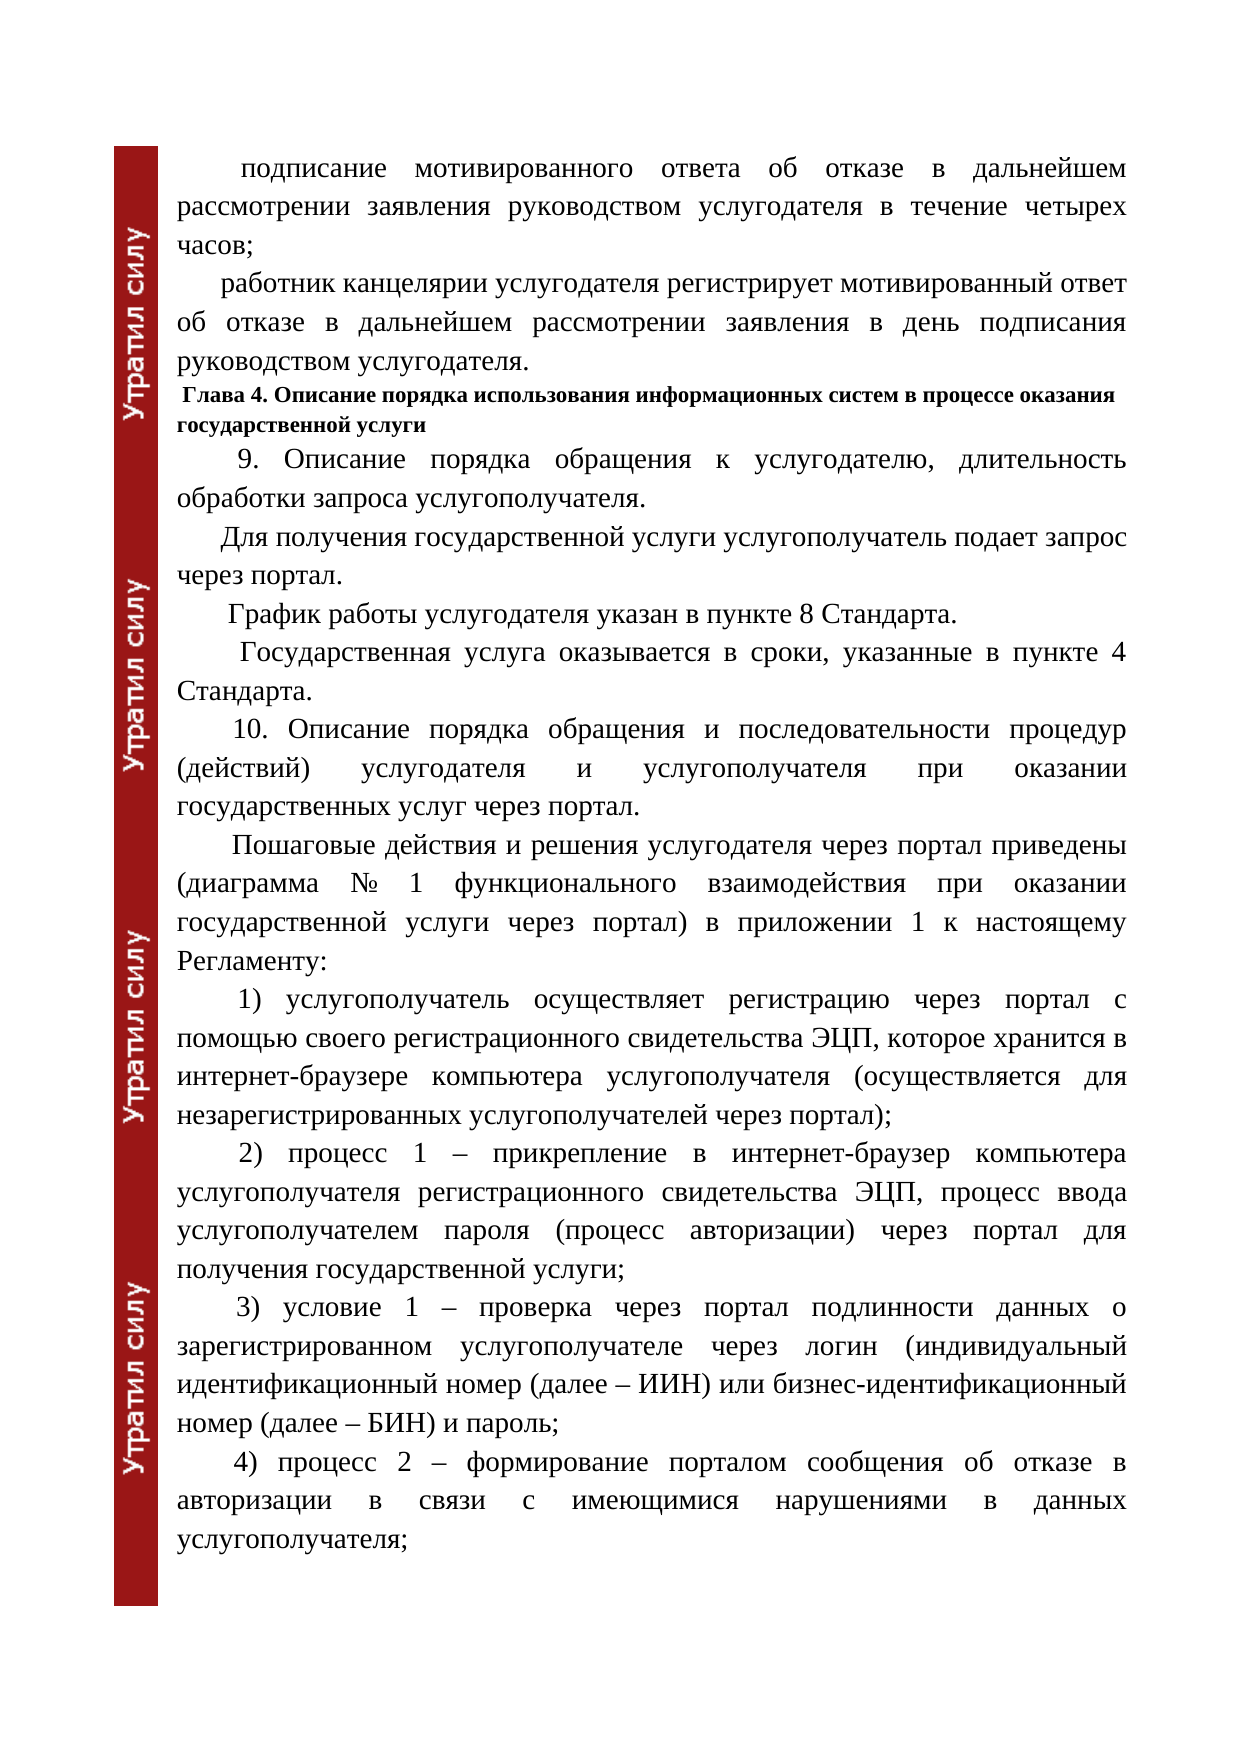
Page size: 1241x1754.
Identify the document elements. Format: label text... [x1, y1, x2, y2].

picture [114, 1554, 158, 1606]
text График работы услугодателя указан в пункте 8 Стандарта. [112, 596, 1128, 629]
text 9. Описание порядка обращения к услугодателю, длительность обработки запроса услугополучателя. [112, 442, 1128, 514]
text 2) процесс 1 – прикрепление в интернет-браузер компьютера услугополучателя регистрационного свидетельства ЭЦП, процесс ввода услугополучателем пароля (процесс авторизации) через портал для получения государственной услуги; [112, 1135, 1128, 1284]
text Государственная услуга оказывается в сроки, указанные в пункте 4 Стандарта. [112, 634, 1128, 706]
text подписание мотивированного ответа об отказе в дальнейшем рассмотрении заявления руководством услугодателя в течение четырех часов; [112, 150, 1128, 261]
picture [114, 514, 158, 519]
picture [114, 261, 158, 266]
picture [114, 591, 158, 596]
picture [114, 1130, 158, 1135]
picture [114, 822, 158, 827]
text работник канцелярии услугодателя регистрирует мотивированный ответ об отказе в дальнейшем рассмотрении заявления в день подписания руководством услугодателя. [112, 266, 1128, 376]
picture [114, 1284, 158, 1289]
text 1) услугополучатель осуществляет регистрацию через портал с помощью своего регистрационного свидетельства ЭЦП, которое хранится в интернет-браузере компьютера услугополучателя (осуществляется для незарегистрированных услугополучателей через портал); [112, 981, 1128, 1130]
picture [114, 1439, 158, 1444]
picture [114, 438, 158, 442]
picture [114, 629, 158, 634]
text 10. Описание порядка обращения и последовательности процедур (действий) услугодателя и услугополучателя при оказании государственных услуг через портал. [112, 711, 1128, 822]
picture [114, 706, 158, 711]
text 4) процесс 2 – формирование порталом сообщения об отказе в авторизации в связи с имеющимися нарушениями в данных услугополучателя; [112, 1444, 1128, 1554]
text Глава 4. Описание порядка использования информационных систем в процессе оказания государственной услуги [112, 381, 1128, 438]
text Пошаговые действия и решения услугодателя через портал приведены (диаграмма № 1 функционального взаимодействия при оказании государственной услуги через портал) в приложении 1 к настоящему Регламенту: [112, 827, 1128, 976]
text Для получения государственной услуги услугополучатель подает запрос через портал. [112, 519, 1128, 591]
picture [114, 146, 158, 150]
picture [114, 976, 158, 981]
text 3) условие 1 – проверка через портал подлинности данных о зарегистрированном услугополучателе через логин (индивидуальный идентификационный номер (далее – ИИН) или бизнес-идентификационный номер (далее – БИН) и пароль; [112, 1289, 1128, 1439]
picture [114, 376, 158, 381]
